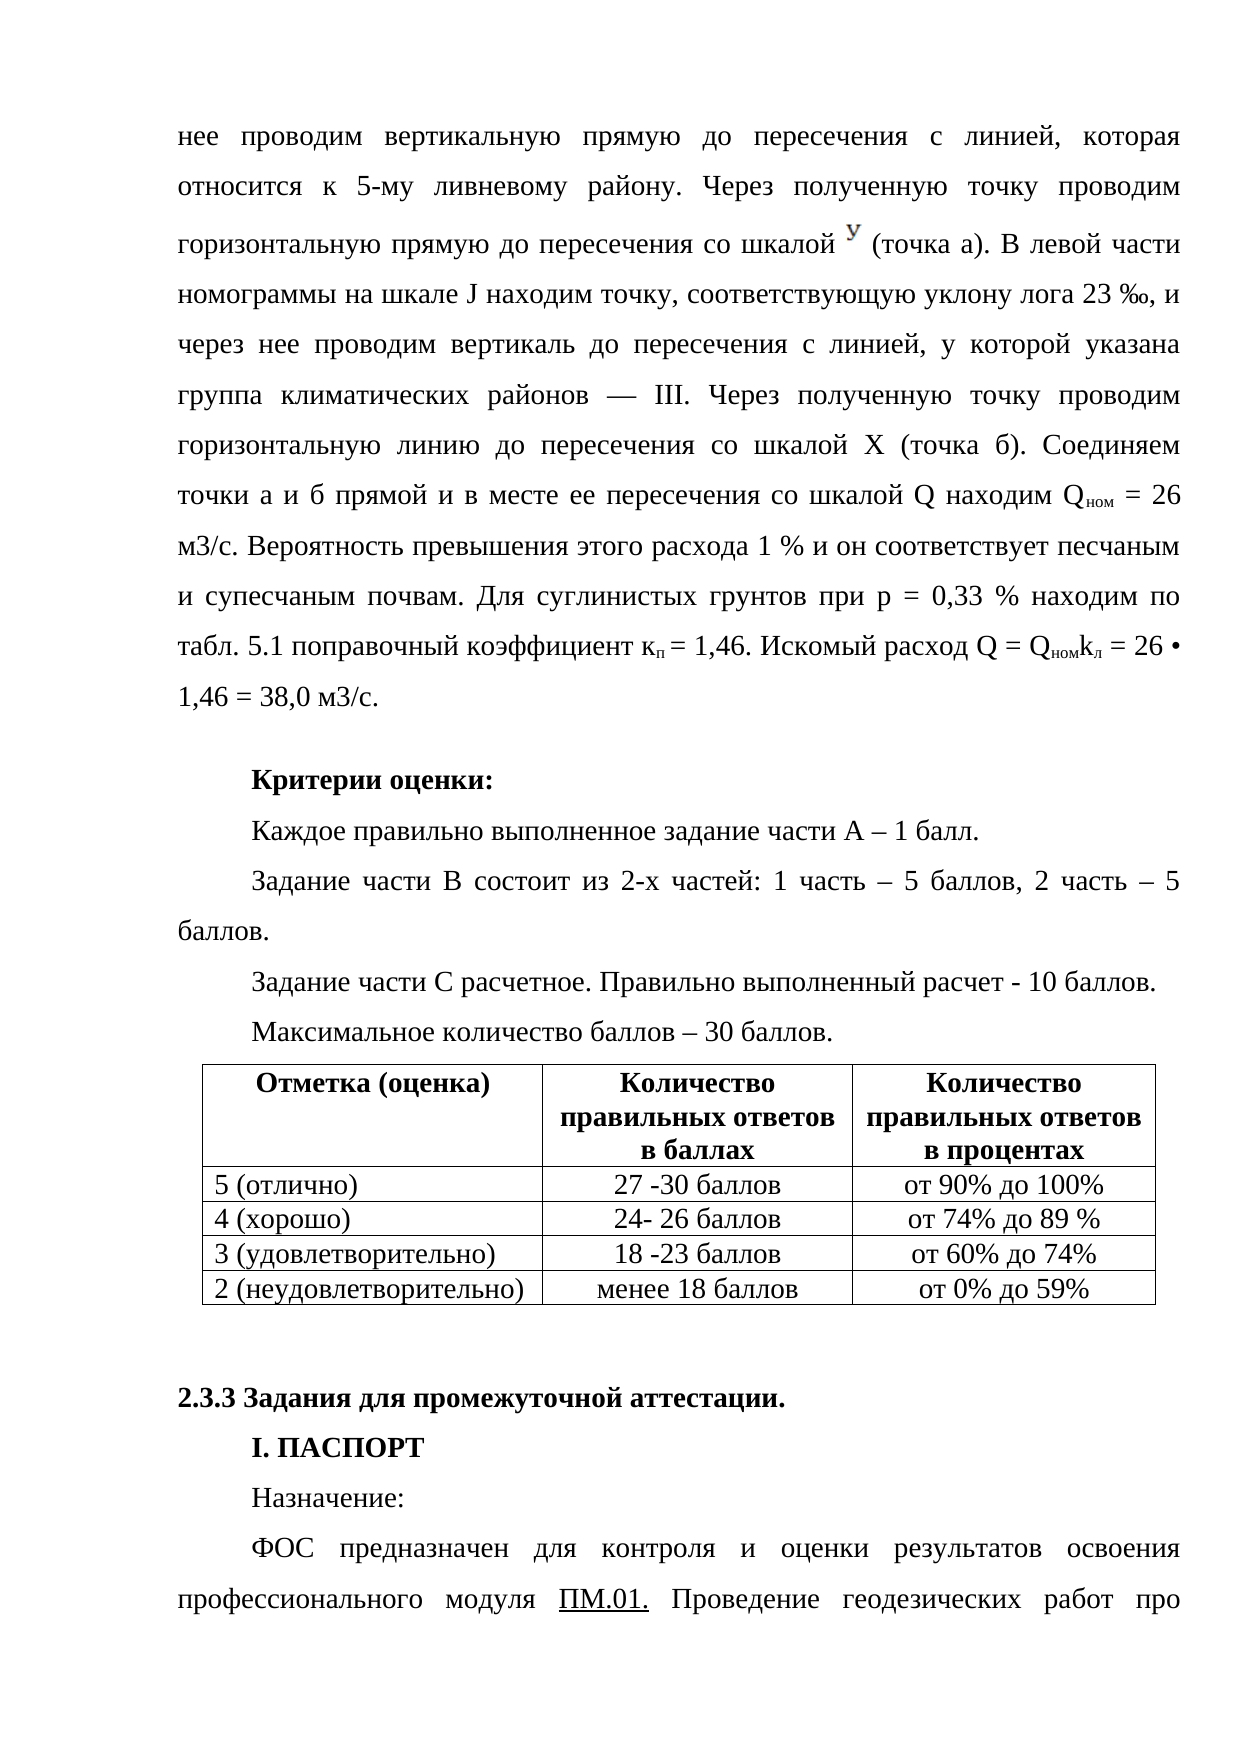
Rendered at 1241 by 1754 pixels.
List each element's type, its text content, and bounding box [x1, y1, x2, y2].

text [177, 1531, 1181, 1614]
text Критерии оценки: [177, 762, 1181, 796]
table_cell 24- 26 баллов [543, 1202, 852, 1235]
table_cell 5 (отлично) [203, 1167, 542, 1201]
table_cell от 90% до 100% [853, 1167, 1155, 1201]
table_cell 2 (неудовлетворительно) [203, 1271, 542, 1304]
text Максимальное количество баллов – 30 баллов. [177, 1014, 1181, 1048]
table_header Отметка (оценка) [203, 1065, 542, 1166]
table_header Количество правильных ответов в процентах [853, 1065, 1155, 1166]
table_cell 18 -23 баллов [543, 1236, 852, 1270]
text Каждое правильно выполненное задание части А – 1 балл. [177, 813, 1181, 846]
text Назначение: [177, 1480, 1181, 1514]
table_cell от 60% до 74% [853, 1236, 1155, 1270]
table_cell от 0% до 59% [853, 1271, 1155, 1304]
table_cell менее 18 баллов [543, 1271, 852, 1304]
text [177, 118, 1181, 712]
table_cell от 74% до 89 % [853, 1202, 1155, 1235]
picture [846, 218, 862, 254]
table_header Количество правильных ответов в баллах [543, 1065, 852, 1166]
text Задание части С расчетное. Правильно выполненный расчет - 10 баллов. [177, 964, 1181, 997]
text Задание части В состоит из 2-х частей: 1 часть – 5 баллов, 2 часть – 5 баллов. [177, 863, 1181, 947]
table_cell 3 (удовлетворительно) [203, 1236, 542, 1270]
table_cell 27 -30 баллов [543, 1167, 852, 1201]
text I. ПАСПОРТ [177, 1430, 1181, 1463]
table_cell 4 (хорошо) [203, 1202, 542, 1235]
text 2.3.3 Задания для промежуточной аттестации. [177, 1380, 1181, 1413]
